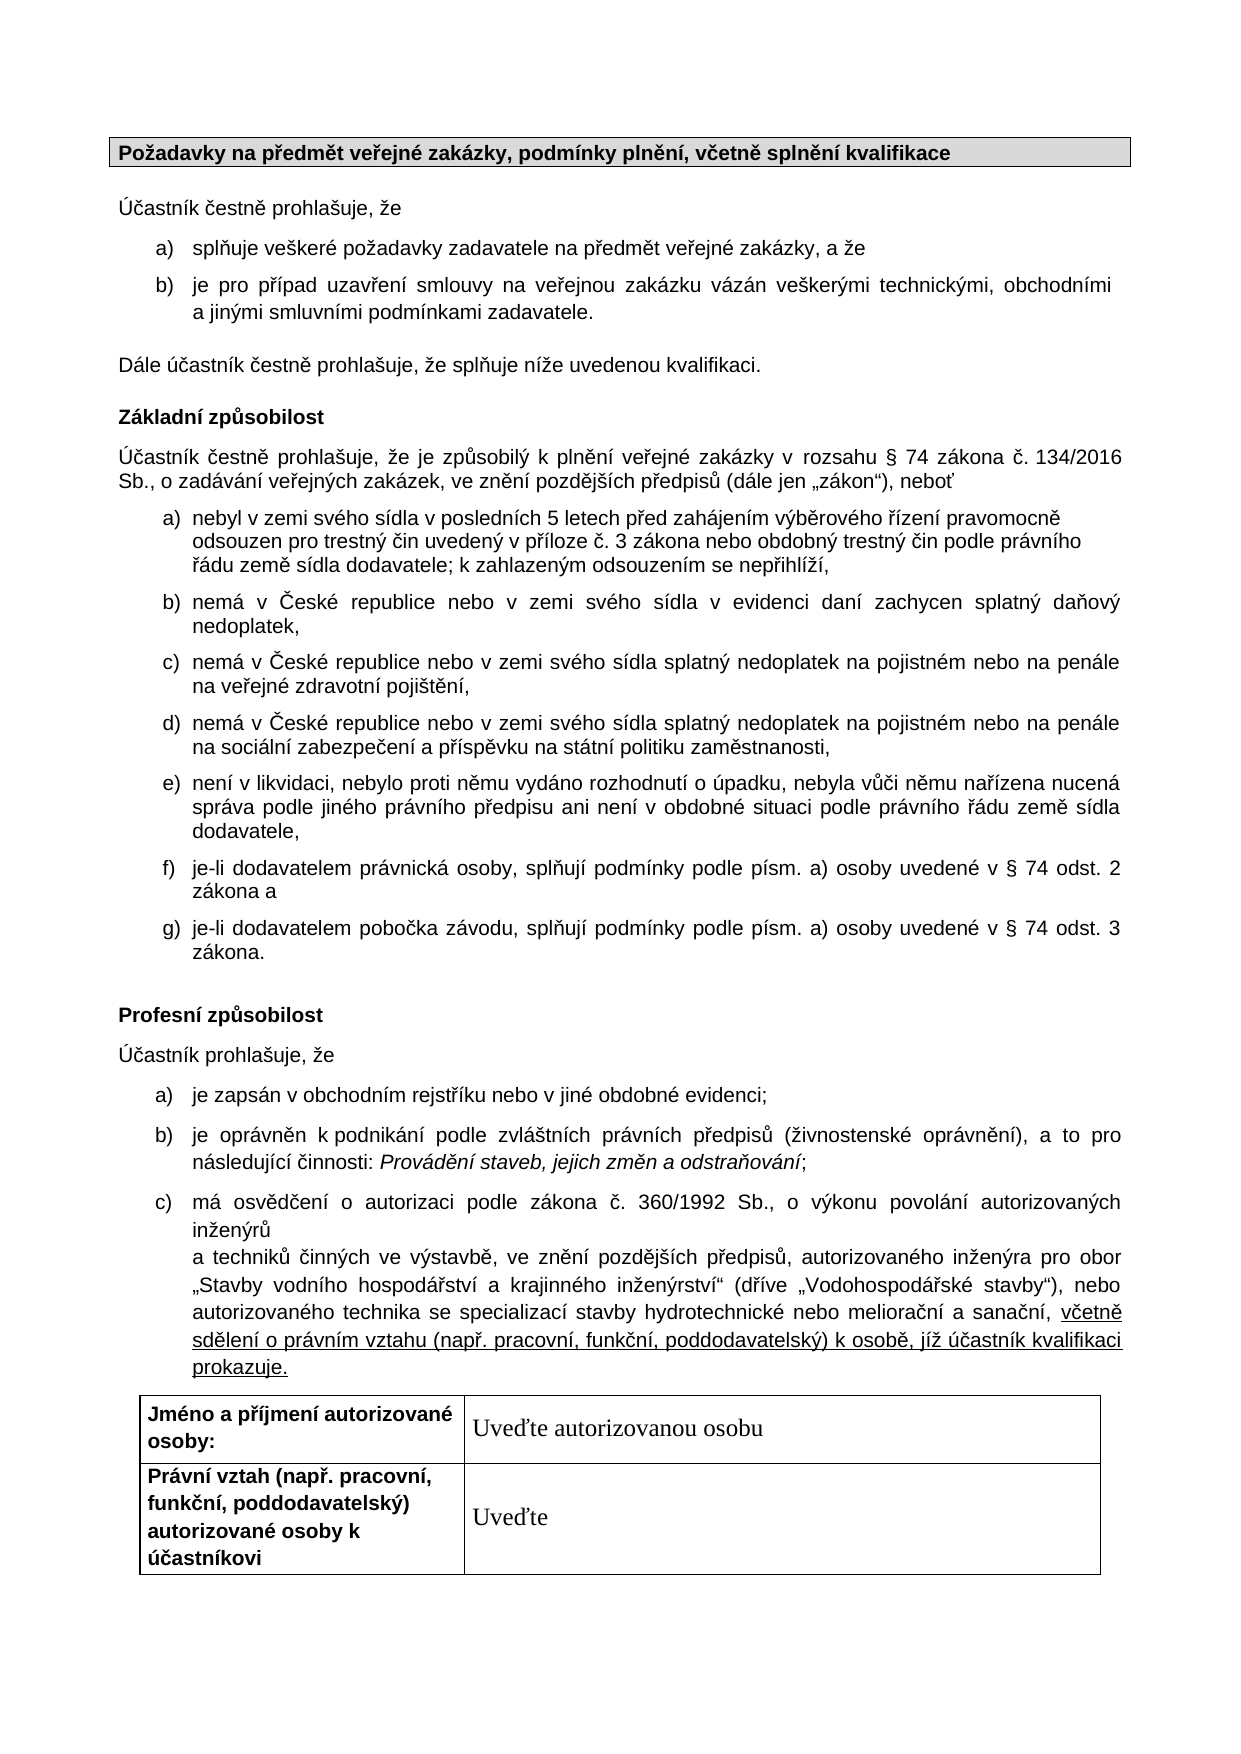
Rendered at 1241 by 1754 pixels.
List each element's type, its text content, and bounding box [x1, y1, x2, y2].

table_header [465, 1396, 1100, 1463]
text Účastník čestně prohlašuje, že je způsobilý k plnění veřejné zakázky v rozsahu § 74 zákona č. 134/2016 Sb., o zadávání veřejných zakázek, ve znění pozdějších předpisů (dále jen „zákon“), neboť [118, 445, 1122, 493]
list je-li dodavatelem pobočka závodu, splňují podmínky podle písm. a) osoby uvedené v § 74 odst. 3 zákona. [162, 916, 1122, 964]
text Požadavky na předmět veřejné zakázky, podmínky plnění, včetně splnění kvalifikace [110, 138, 1130, 166]
list je pro případ uzavření smlouvy na veřejnou zakázku vázán veškerými technickými, obchodními a jinými smluvními podmínkami zadavatele. [155, 272, 1122, 324]
list nemá v České republice nebo v zemi svého sídla splatný nedoplatek na pojistném nebo na penále na sociální zabezpečení a příspěvku na státní politiku zaměstnanosti, [162, 711, 1122, 758]
list splňuje veškeré požadavky zadavatele na předmět veřejné zakázky, a že [155, 236, 1122, 260]
list nemá v České republice nebo v zemi svého sídla v evidenci daní zachycen splatný daňový nedoplatek, [162, 590, 1122, 638]
text Základní způsobilost [118, 405, 1122, 429]
text Dále účastník čestně prohlašuje, že splňuje níže uvedenou kvalifikaci. [118, 352, 1122, 376]
list nebyl v zemi svého sídla v posledních 5 letech před zahájením výběrového řízení pravomocně odsouzen pro trestný čin uvedený v příloze č. 3 zákona nebo obdobný trestný čin podle právního řádu země sídla dodavatele; k zahlazeným odsouzením se nepřihlíží, [162, 505, 1122, 577]
text Účastník prohlašuje, že [118, 1043, 1122, 1067]
list je oprávněn k podnikání podle zvláštních právních předpisů (živnostenské oprávnění), a to pro následující činnosti: Provádění staveb, jejich změn a odstraňování; [155, 1123, 1122, 1174]
text Účastník čestně prohlašuje, že [118, 196, 1122, 220]
table_cell Právní vztah (např. pracovní, funkční, poddodavatelský) autorizované osoby k účastníkovi [141, 1464, 464, 1574]
list není v likvidaci, nebylo proti němu vydáno rozhodnutí o úpadku, nebyla vůči němu nařízena nucená správa podle jiného právního předpisu ani není v obdobné situaci podle právního řádu země sídla dodavatele, [162, 771, 1122, 843]
list je zapsán v obchodním rejstříku nebo v jiné obdobné evidenci; [155, 1083, 1122, 1107]
text Profesní způsobilost [118, 1003, 1122, 1027]
list je-li dodavatelem právnická osoby, splňují podmínky podle písm. a) osoby uvedené v § 74 odst. 2 zákona a [162, 855, 1122, 903]
table_header Jméno a příjmení autorizované osoby: [141, 1396, 464, 1463]
table_cell [465, 1464, 1100, 1574]
list má osvědčení o autorizaci podle zákona č. 360/1992 Sb., o výkonu povolání autorizovaných inženýrů a techniků činných ve výstavbě, ve znění pozdějších předpisů, autorizovaného inženýra pro obor „Stavby vodního hospodářství a krajinného inženýrství“ (dříve „Vodohospodářské stavby“), nebo autorizovaného technika se specializací stavby hydrotechnické nebo meliorační a sanační, včetně sdělení o právním vztahu (např. pracovní, funkční, poddodavatelský) k osobě, jíž účastník kvalifikaci prokazuje. [155, 1190, 1122, 1379]
list nemá v České republice nebo v zemi svého sídla splatný nedoplatek na pojistném nebo na penále na veřejné zdravotní pojištění, [162, 650, 1122, 698]
